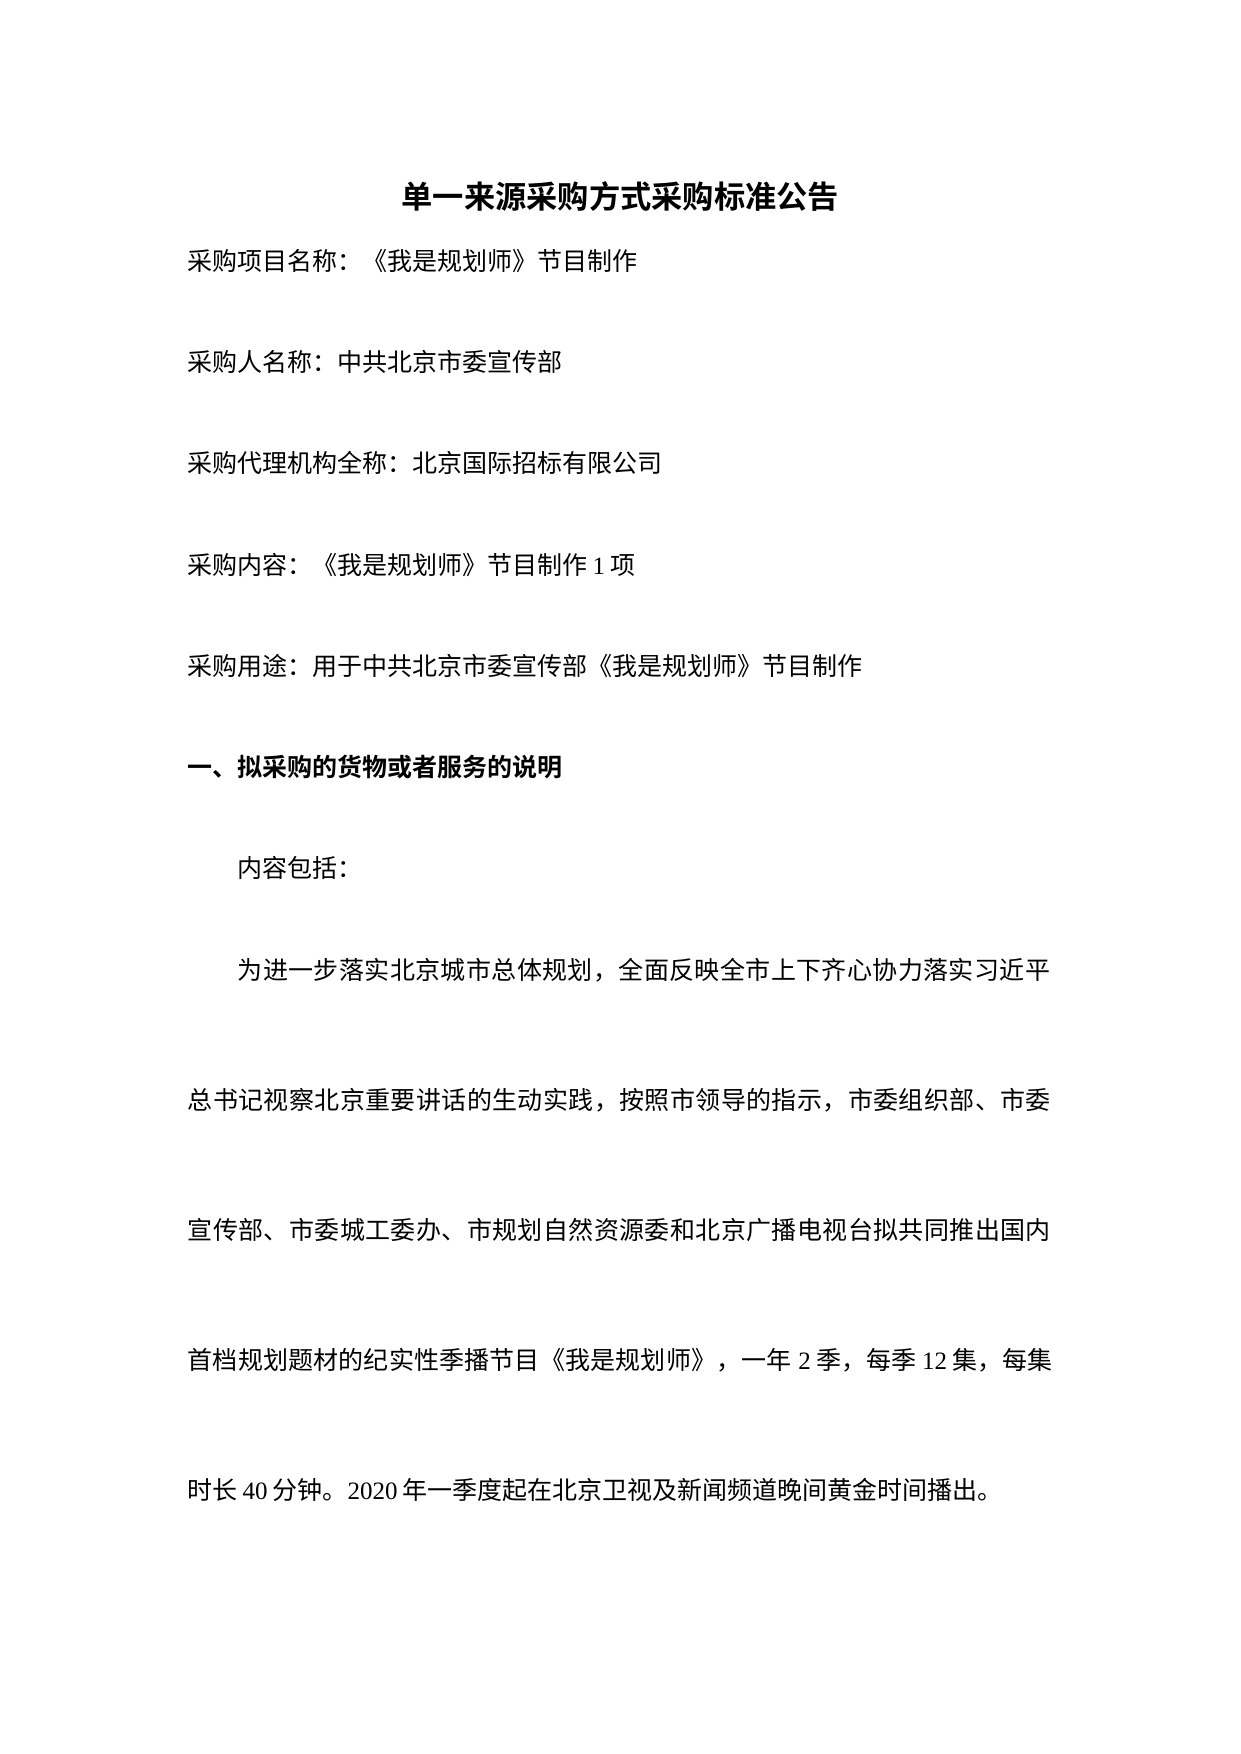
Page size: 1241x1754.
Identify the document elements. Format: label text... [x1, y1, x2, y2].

text 采购人名称：中共北京市委宣传部 [187, 328, 1053, 393]
text 采购项目名称：《我是规划师》节目制作 [187, 227, 1053, 292]
text 一、拟采购的货物或者服务的说明 [187, 733, 1053, 798]
text 采购内容：《我是规划师》节目制作1项 [187, 531, 1053, 596]
text 采购代理机构全称：北京国际招标有限公司 [187, 429, 1053, 494]
text 为进一步落实北京城市总体规划，全面反映全市上下齐心协力落实习近平总书记视察北京重要讲话的生动实践，按照市领导的指示，市委组织部、市委宣传部、市委城工委办、市规划自然资源委和北京广播电视台拟共同推出国内首档规划题材的纪实性季播节目《我是规划师》，一年2季，每季12集，每集时长40分钟。2020年一季度起在北京卫视及新闻频道晚间黄金时间播出。 [187, 936, 1053, 1521]
text 内容包括： [187, 834, 1053, 899]
text 单一来源采购方式采购标准公告 [187, 162, 1053, 227]
text 采购用途：用于中共北京市委宣传部《我是规划师》节目制作 [187, 632, 1053, 697]
